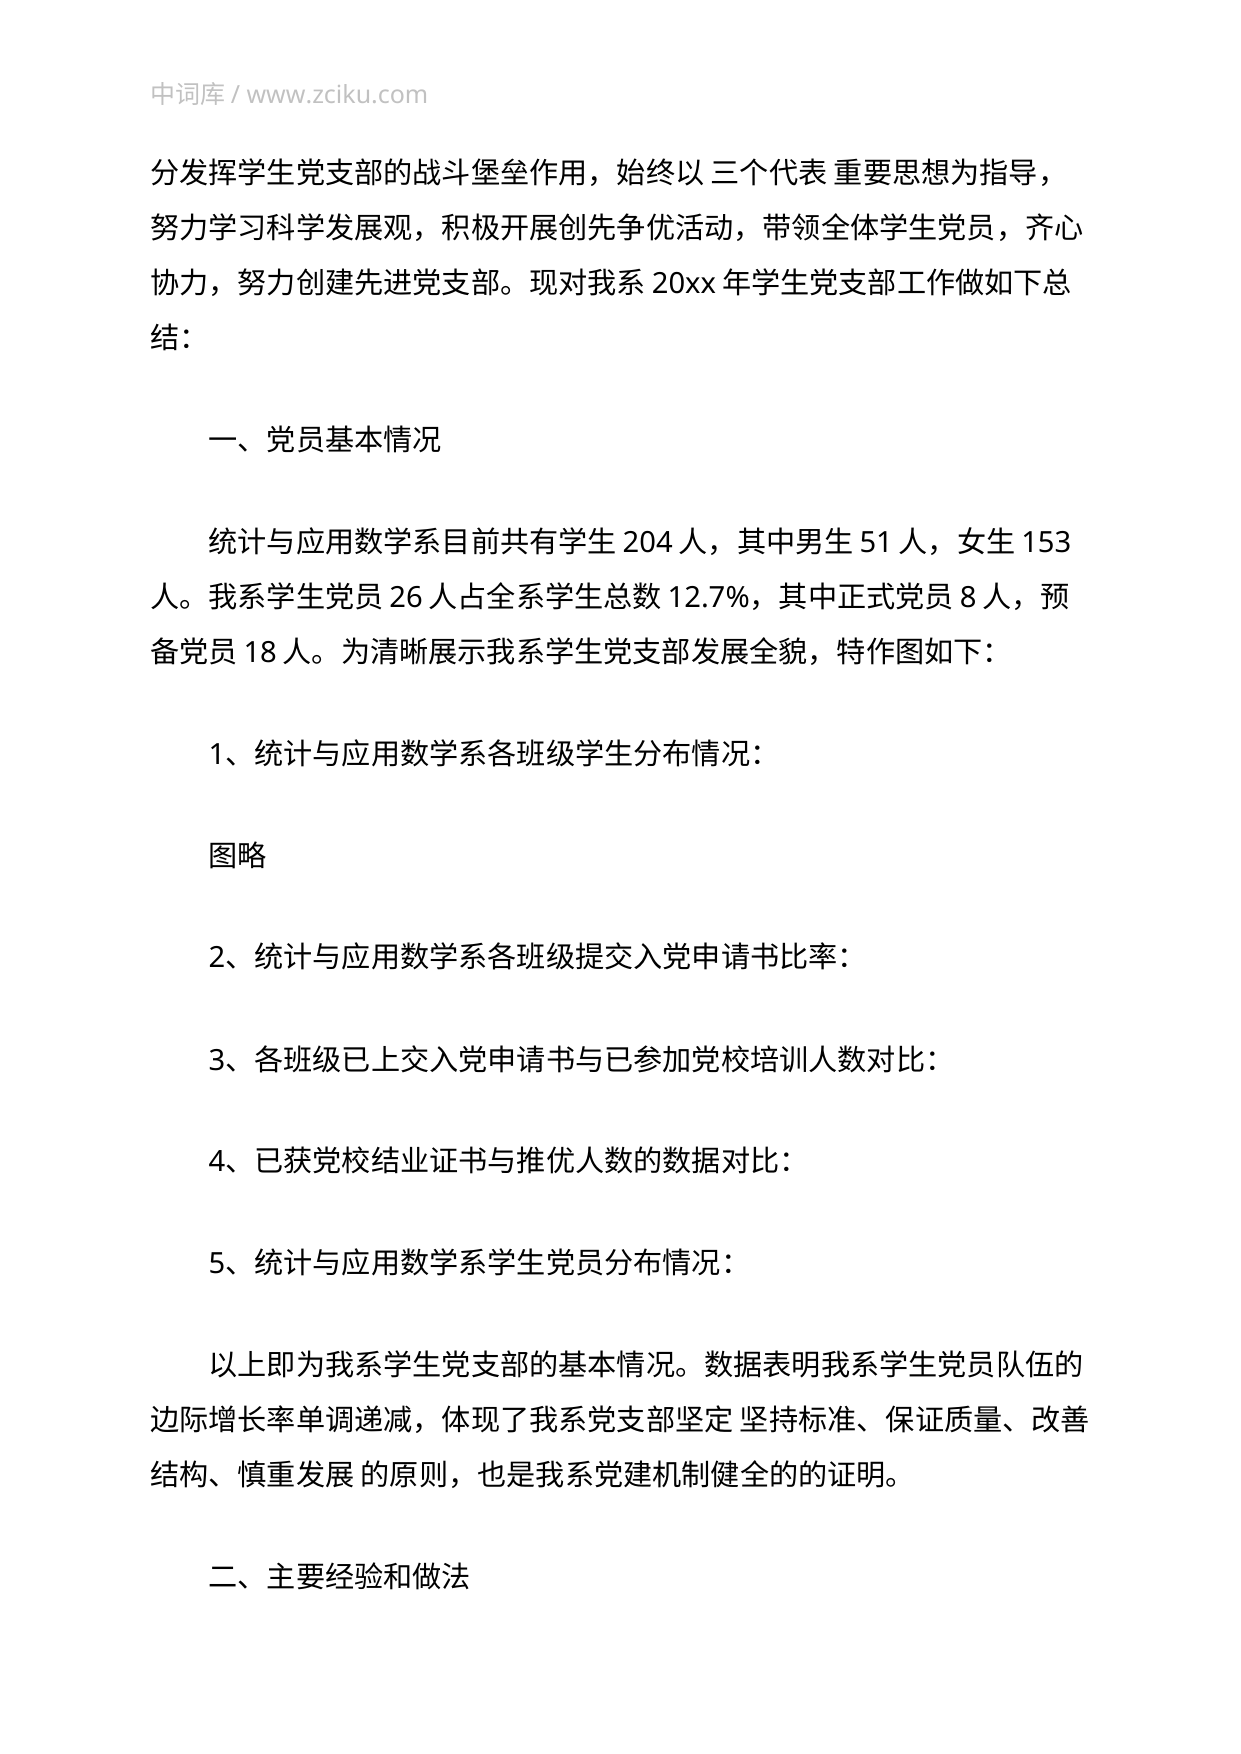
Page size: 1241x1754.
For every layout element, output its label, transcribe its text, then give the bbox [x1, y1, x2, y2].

text 3、各班级已上交入党申请书与已参加党校培训人数对比： [150, 1036, 1090, 1078]
text 图略 [150, 832, 1090, 874]
text 以上即为我系学生党支部的基本情况。数据表明我系学生党员队伍的边际增长率单调递减，体现了我系党支部坚定 坚持标准、保证质量、改善结构、慎重发展 的原则，也是我系党建机制健全的的证明。 [150, 1342, 1090, 1494]
text 2、统计与应用数学系各班级提交入党申请书比率： [150, 934, 1090, 976]
text 1、统计与应用数学系各班级学生分布情况： [150, 730, 1090, 773]
text 4、已获党校结业证书与推优人数的数据对比： [150, 1138, 1090, 1180]
text 一、党员基本情况 [150, 417, 1090, 459]
text 统计与应用数学系目前共有学生204人，其中男生51人，女生153人。我系学生党员26人占全系学生总数12.7%，其中正式党员8人，预备党员18人。为清晰展示我系学生党支部发展全貌，特作图如下： [150, 518, 1090, 671]
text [150, 150, 1090, 357]
text 5、统计与应用数学系学生党员分布情况： [150, 1240, 1090, 1282]
text 二、主要经验和做法 [150, 1553, 1090, 1596]
